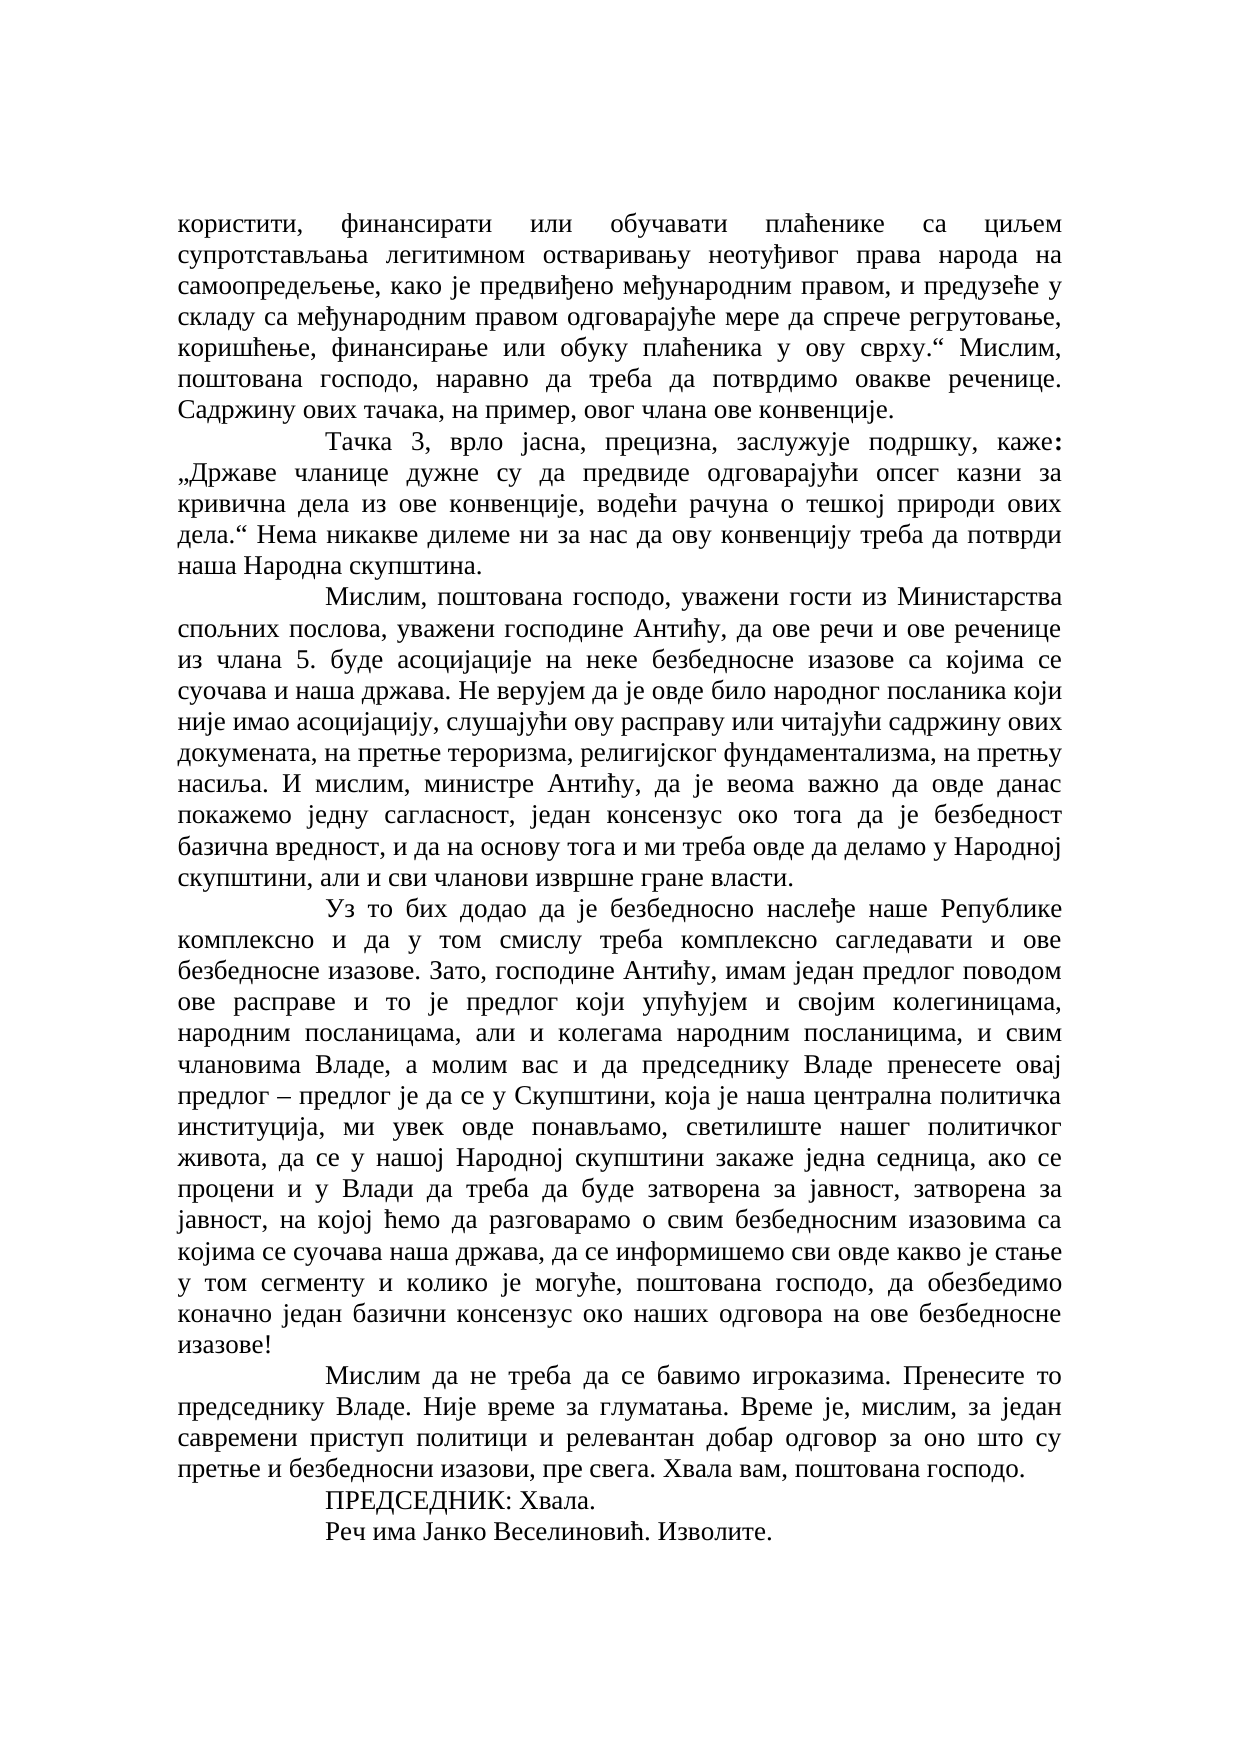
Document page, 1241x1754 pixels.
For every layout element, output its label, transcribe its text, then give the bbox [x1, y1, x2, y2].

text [177, 207, 1063, 425]
text Уз то бих додао да је безбедносно наслеђе наше Републике комплексно и да у том смислу треба комплексно сагледавати и ове безбедносне изазове. Зато, господине Антићу, имам један предлог поводом ове расправе и то је предлог који упућујем и својим колегиницама, народним посланицама, али и колегама народним посланицима, и свим члановима Владе, а молим вас и да председнику Владе пренесете овај предлог – предлог је да се у Скупштини, која је наша централна политичка институција, ми увек овде понављамо, светилиште нашег политичког живота, да се у нашој Народној скупштини закаже једна седница, ако се процени и у Влади да треба да буде затворена за јавност, затворена за јавност, на којој ћемо да разговарамо о свим безбедносним изазовима са којима се суочава наша држава, да се информишемо сви овде какво је стање у том сегменту и колико је могуће, поштована господо, да обезбедимо коначно један базични консензус око наших одговора на ове безбедносне изазове! [177, 892, 1063, 1359]
text Мислим да не треба да се бавимо игроказима. Пренесите то председнику Владе. Није време за глуматања. Време је, мислим, за један савремени приступ политици и релевантан добар одговор за оно што су претње и безбедносни изазови, пре свега. Хвала вам, поштована господо. [177, 1359, 1063, 1484]
text ПРЕДСЕДНИК: Хвала. [177, 1484, 1063, 1515]
text Мислим, поштована господо, уважени гости из Министарства спољних послова, уважени господине Антићу, да ове речи и ове реченице из члана 5. буде асоцијације на неке безбедносне изазове са којима се суочава и наша држава. Не верујем да је овде било народног посланика који није имао асоцијацију, слушајући ову расправу или читајући садржину ових докумената, на претње тероризма, религијског фундаментализма, на претњу насиља. И мислим, министре Антићу, да је веома важно да овде данас покажемо једну сагласност, један консензус око тога да је безбедност базична вредност, и да на основу тога и ми треба овде да деламо у Народној скупштини, али и сви чланови извршне гране власти. [177, 581, 1063, 892]
text Тачка 3, врло јасна, прецизна, заслужује подршку, каже: „Државе чланице дужне су да предвиде одговарајући опсег казни за кривична дела из ове конвенције, водећи рачуна о тешкој природи ових дела.“ Нема никакве дилеме ни за нас да ову конвенцију треба да потврди наша Народна скупштина. [177, 425, 1063, 581]
text Реч има Јанко Веселиновић. Изволите. [177, 1515, 1063, 1546]
